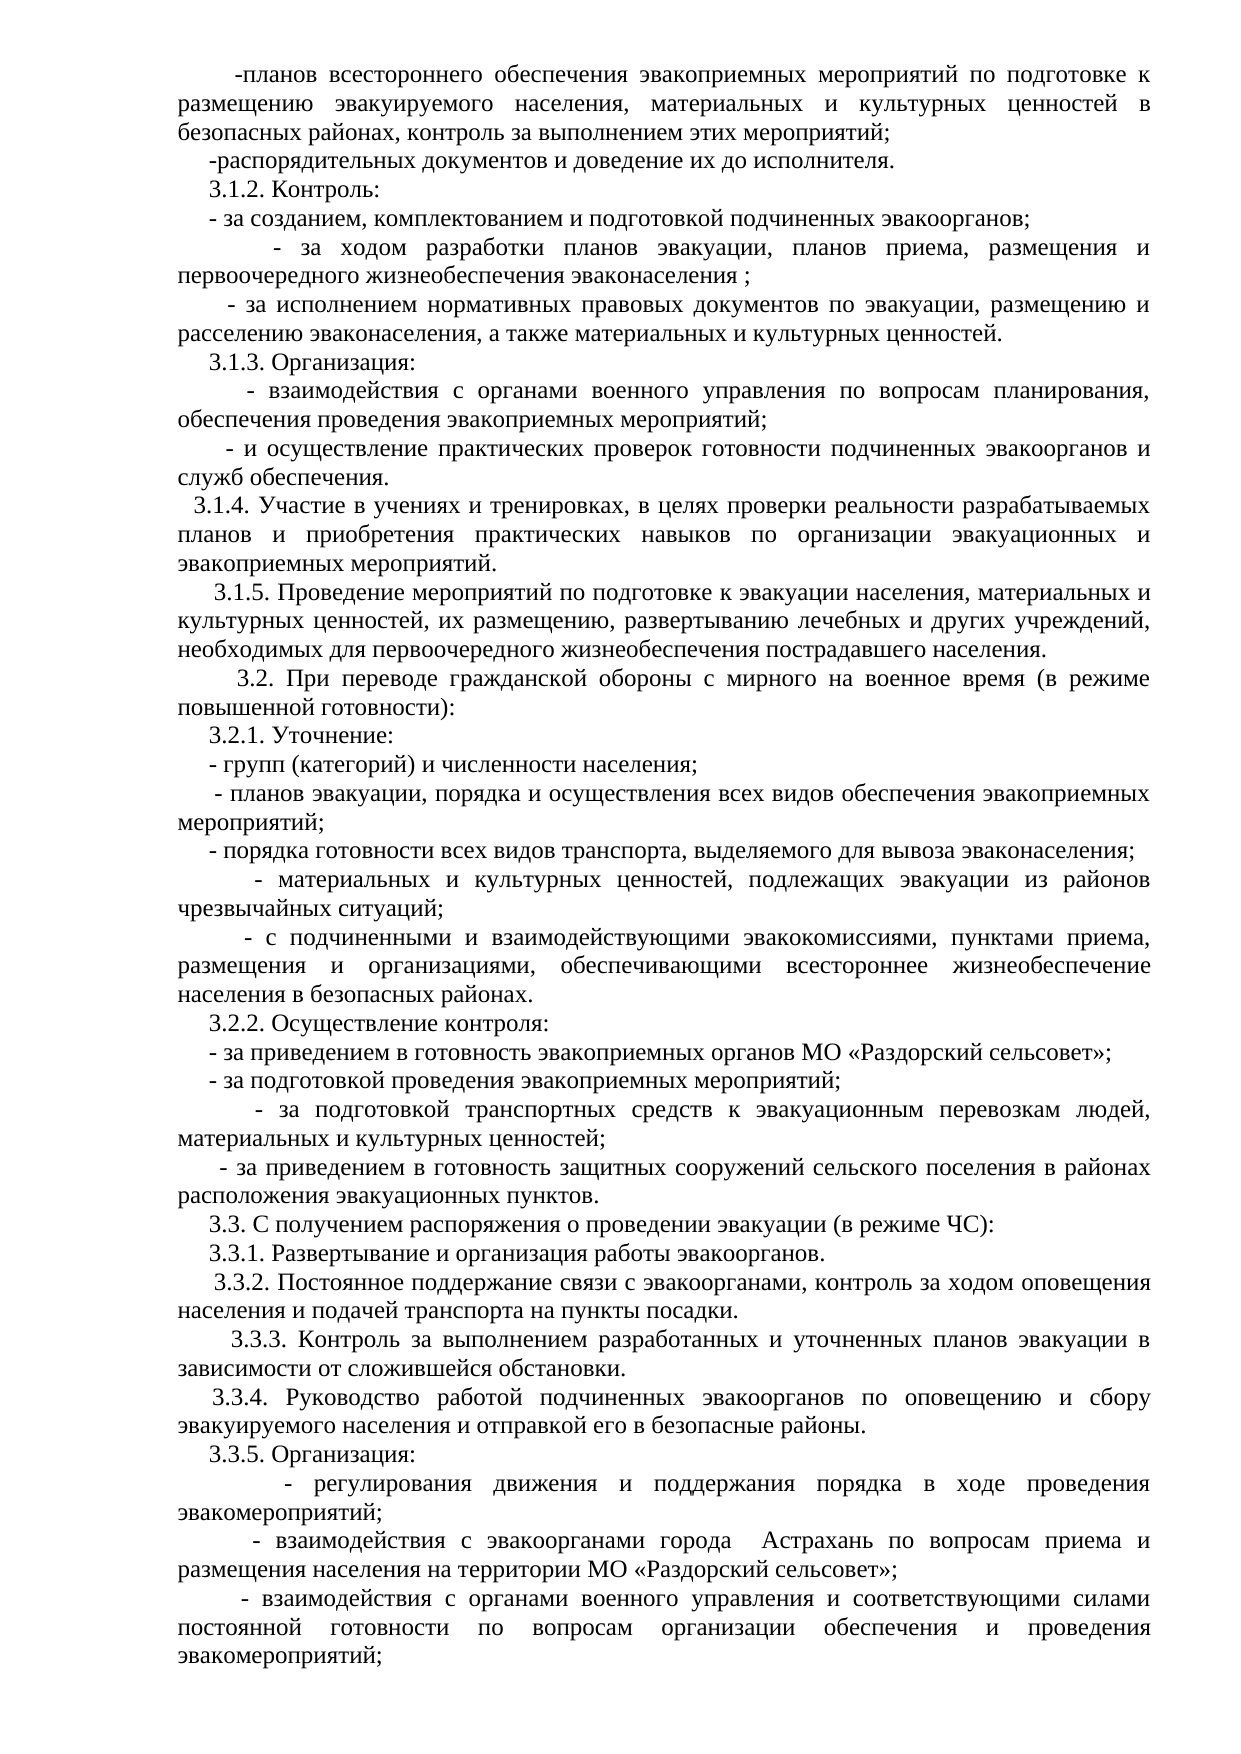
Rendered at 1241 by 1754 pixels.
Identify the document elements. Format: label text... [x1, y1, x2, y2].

text 3.2.1. Уточнение: [177, 720, 1152, 749]
text - взаимодействия с эвакоорганами города Астрахань по вопросам приема и размещения населения на территории МО «Раздорский сельсовет»; [177, 1525, 1152, 1583]
text 3.1.4. Участие в учениях и тренировках, в целях проверки реальности разрабатываемых планов и приобретения практических навыков по организации эвакуационных и эвакоприемных мероприятий. [177, 490, 1152, 577]
text 3.3.2. Постоянное поддержание связи с эвакоорганами, контроль за ходом оповещения населения и подачей транспорта на пункты посадки. [177, 1267, 1152, 1324]
text - планов эвакуации, порядка и осуществления всех видов обеспечения эвакоприемных мероприятий; [177, 778, 1152, 835]
text 3.1.2. Контроль: [177, 174, 1152, 203]
text - за исполнением нормативных правовых документов по эвакуации, размещению и расселению эваконаселения, а также материальных и культурных ценностей. [177, 289, 1152, 347]
text - с подчиненными и взаимодействующими эвакокомиссиями, пунктами приема, размещения и организациями, обеспечивающими всестороннее жизнеобеспечение населения в безопасных районах. [177, 922, 1152, 1008]
text - материальных и культурных ценностей, подлежащих эвакуации из районов чрезвычайных ситуаций; [177, 864, 1152, 922]
text - за созданием, комплектованием и подготовкой подчиненных эвакоорганов; [177, 203, 1152, 232]
text - за подготовкой транспортных средств к эвакуационным перевозкам людей, материальных и культурных ценностей; [177, 1094, 1152, 1152]
text - порядка готовности всех видов транспорта, выделяемого для вывоза эваконаселения; [177, 835, 1152, 864]
text 3.1.5. Проведение мероприятий по подготовке к эвакуации населения, материальных и культурных ценностей, их размещению, развертыванию лечебных и других учреждений, необходимых для первоочередного жизнеобеспечения пострадавшего населения. [177, 577, 1152, 663]
text - за приведением в готовность защитных сооружений сельского поселения в районах расположения эвакуационных пунктов. [177, 1152, 1152, 1209]
text 3.3.4. Руководство работой подчиненных эвакоорганов по оповещению и сбору эвакуируемого населения и отправкой его в безопасные районы. [177, 1382, 1152, 1439]
text - за подготовкой проведения эвакоприемных мероприятий; [177, 1065, 1152, 1094]
text - регулирования движения и поддержания порядка в ходе проведения эвакомероприятий; [177, 1468, 1152, 1525]
text -распорядительных документов и доведение их до исполнителя. [177, 145, 1152, 174]
text - и осуществление практических проверок готовности подчиненных эвакоорганов и служб обеспечения. [177, 433, 1152, 490]
text 3.2. При переводе гражданской обороны с мирного на военное время (в режиме повышенной готовности): [177, 663, 1152, 720]
text - взаимодействия с органами военного управления и соответствующими силами постоянной готовности по вопросам организации обеспечения и проведения эвакомероприятий; [177, 1583, 1152, 1669]
text 3.2.2. Осуществление контроля: [177, 1008, 1152, 1037]
text - за ходом разработки планов эвакуации, планов приема, размещения и первоочередного жизнеобеспечения эваконаселения ; [177, 232, 1152, 289]
text -планов всестороннего обеспечения эвакоприемных мероприятий по подготовке к размещению эвакуируемого населения, материальных и культурных ценностей в безопасных районах, контроль за выполнением этих мероприятий; [177, 59, 1152, 145]
text - групп (категорий) и численности населения; [177, 749, 1152, 778]
text - взаимодействия с органами военного управления по вопросам планирования, обеспечения проведения эвакоприемных мероприятий; [177, 375, 1152, 433]
text 3.1.3. Организация: [177, 347, 1152, 375]
text 3.3.5. Организация: [177, 1439, 1152, 1468]
text - за приведением в готовность эвакоприемных органов МО «Раздорский сельсовет»; [177, 1037, 1152, 1065]
text 3.3.1. Развертывание и организация работы эвакоорганов. [177, 1238, 1152, 1267]
text 3.3. С получением распоряжения о проведении эвакуации (в режиме ЧС): [177, 1209, 1152, 1238]
text 3.3.3. Контроль за выполнением разработанных и уточненных планов эвакуации в зависимости от сложившейся обстановки. [177, 1324, 1152, 1382]
